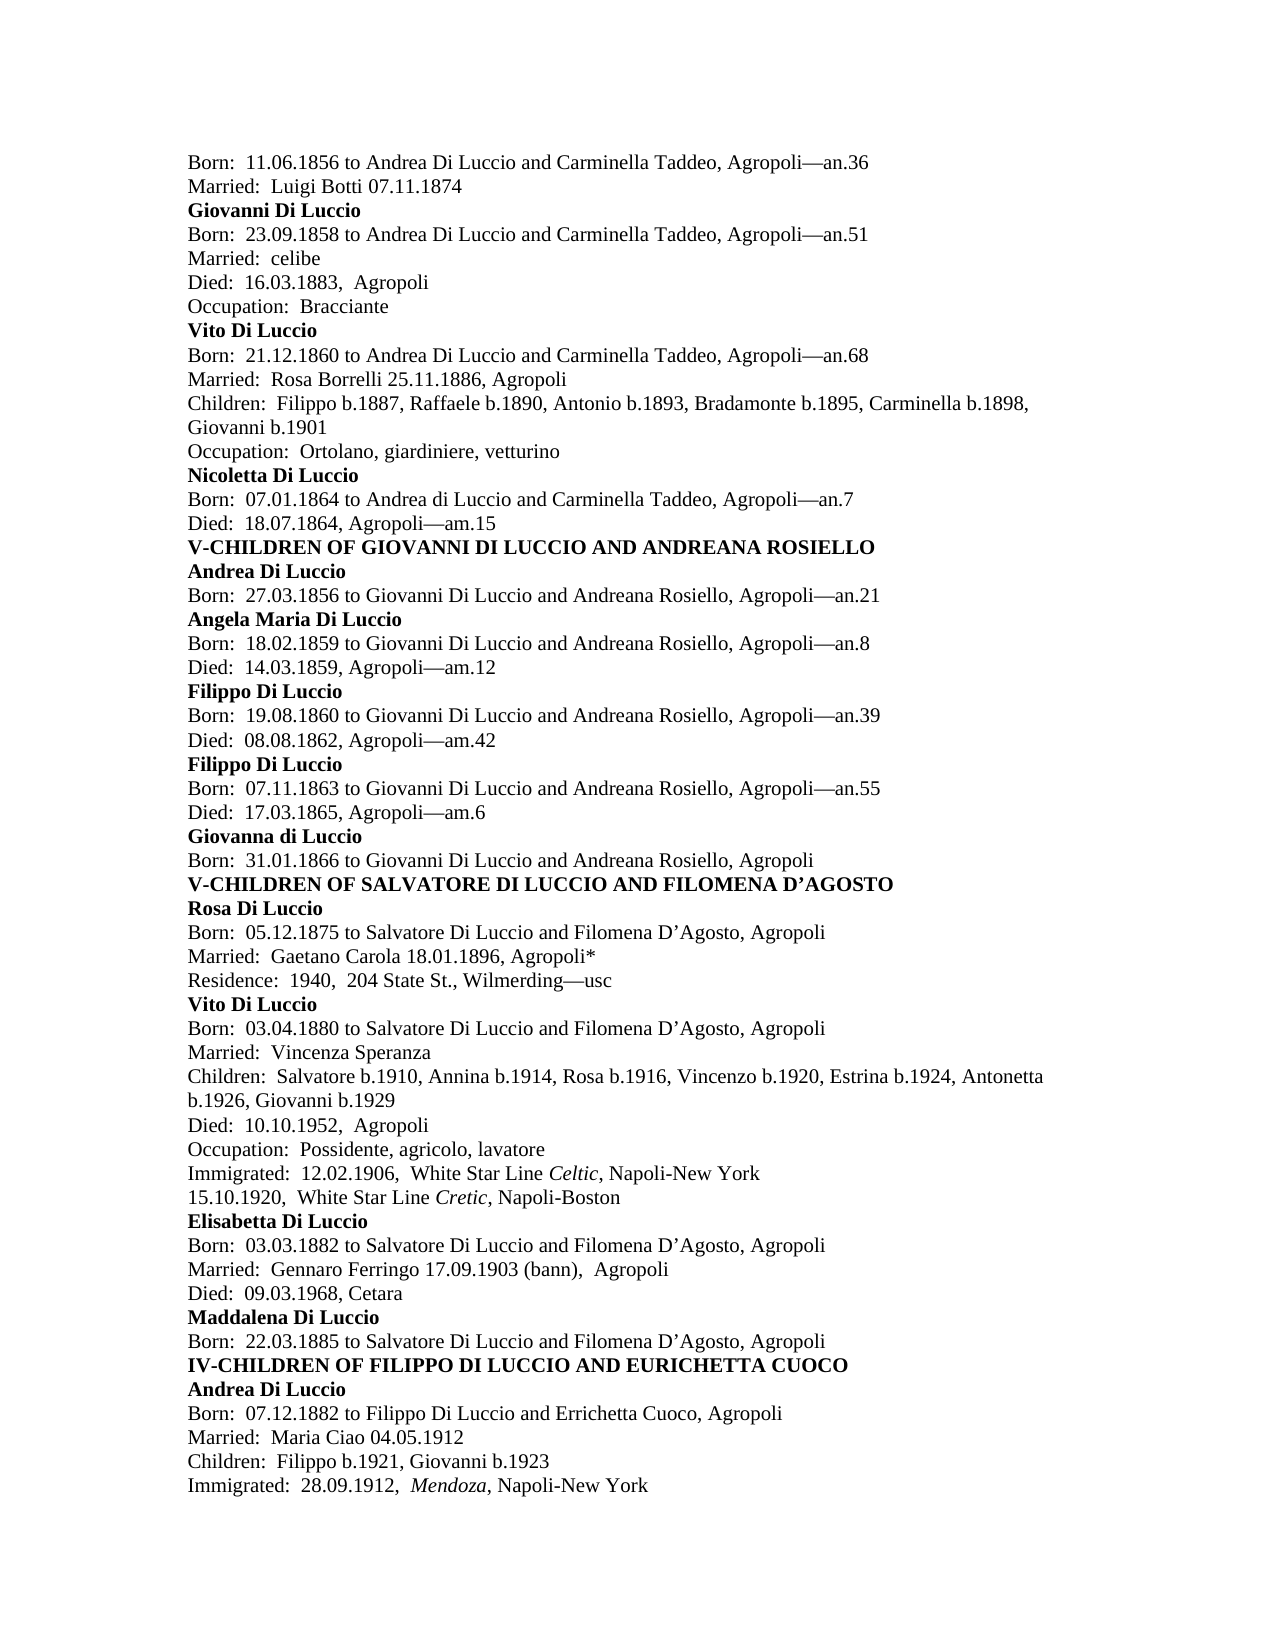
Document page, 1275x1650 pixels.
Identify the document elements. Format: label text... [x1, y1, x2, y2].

text Vito Di Luccio [187, 318, 1087, 342]
text Born: 07.11.1863 to Giovanni Di Luccio and Andreana Rosiello, Agropoli—an.55 [187, 776, 1087, 800]
text Born: 03.03.1882 to Salvatore Di Luccio and Filomena D’Agosto, Agropoli [187, 1233, 1087, 1257]
text Nicoletta Di Luccio [187, 463, 1087, 487]
text Born: 07.01.1864 to Andrea di Luccio and Carminella Taddeo, Agropoli—an.7 [187, 487, 1087, 511]
text Children: Salvatore b.1910, Annina b.1914, b.1916, Vincenzo b.1920, Estrina b.1924, Antonetta [187, 1064, 1087, 1088]
text Born: 18.02.1859 to Giovanni Di Luccio and Andreana Rosiello, Agropoli—an.8 [187, 631, 1087, 655]
text Born: 22.03.1885 to Salvatore Di Luccio and Filomena D’Agosto, Agropoli [187, 1329, 1087, 1353]
text Died: 14.03.1859, Agropoli—am.12 [187, 655, 1087, 679]
text Died: 08.08.1862, Agropoli—am.42 [187, 727, 1087, 752]
text Occupation: Ortolano, giardiniere, vetturino [187, 439, 1087, 463]
text Filippo Di Luccio [187, 679, 1087, 703]
text Occupation: Bracciante [187, 294, 1087, 318]
text Married: Luigi Botti 07.11.1874 [187, 174, 1087, 198]
text V-CHILDREN OF SALVATORE DI LUCCIO AND FILOMENA D’AGOSTO [187, 872, 1087, 896]
text IV-CHILDREN OF FILIPPO DI LUCCIO AND EURICHETTA CUOCO [187, 1353, 1087, 1377]
text Married: Vincenza Speranza [187, 1040, 1087, 1064]
text Died: 10.10.1952, Agropoli [187, 1112, 1087, 1137]
text Died: 17.03.1865, Agropoli—am.6 [187, 800, 1087, 824]
text Children: Filippo b.1921, Giovanni b.1923 [187, 1449, 1087, 1473]
text Immigrated: 28.09.1912, , Napoli-New York [187, 1473, 1087, 1497]
text b.1926, Giovanni b.1929 [187, 1088, 1087, 1112]
text Born: 05.12.1875 to Salvatore Di Luccio and Filomena D’Agosto, Agropoli [187, 920, 1087, 944]
text Married: Rosa Borrelli 25.11.1886, Agropoli [187, 367, 1087, 391]
text Elisabetta Di Luccio [187, 1209, 1087, 1233]
text 15.10.1920, White Star Line Cretic, Napoli-Boston [187, 1185, 1087, 1209]
text Vito Di Luccio [187, 992, 1087, 1016]
text Immigrated: 12.02.1906, White Star Line Celtic, Napoli-New York [187, 1161, 1087, 1185]
text Born: 31.01.1866 to Giovanni Di Luccio and Andreana Rosiello, Agropoli [187, 848, 1087, 872]
text Married: Gennaro Ferringo 17.09.1903 (bann), Agropoli [187, 1257, 1087, 1281]
text Born: 21.12.1860 to Andrea Di Luccio and Carminella Taddeo, Agropoli—an.68 [187, 342, 1087, 367]
text Born: 07.12.1882 to Filippo Di Luccio and Errichetta Cuoco, Agropoli [187, 1401, 1087, 1425]
text Died: 18.07.1864, Agropoli—am.15 [187, 511, 1087, 535]
text Born: 03.04.1880 to Salvatore Di Luccio and Filomena D’Agosto, Agropoli [187, 1016, 1087, 1040]
text Giovanni b.1901 [187, 415, 1087, 439]
text Andrea Di Luccio [187, 559, 1087, 583]
text Married: Gaetano Carola 18.01.1896, Agropoli* [187, 944, 1087, 968]
text Died: 09.03.1968, Cetara [187, 1281, 1087, 1305]
text Giovanna di Luccio [187, 824, 1087, 848]
text Rosa Di Luccio [187, 896, 1087, 920]
text Andrea Di Luccio [187, 1377, 1087, 1401]
text Residence: 1940, , Wilmerding—usc [187, 968, 1087, 992]
text Angela Maria Di Luccio [187, 607, 1087, 631]
text Married: Maria Ciao 04.05.1912 [187, 1425, 1087, 1449]
text Occupation: Possidente, agricolo, lavatore [187, 1137, 1087, 1161]
text V-CHILDREN OF GIOVANNI DI LUCCIO AND ANDREANA ROSIELLO [187, 535, 1087, 559]
text Died: 16.03.1883, Agropoli [187, 270, 1087, 294]
text Children: Filippo b.1887, Raffaele b.1890, Antonio b.1893, Bradamonte b.1895, Carminella b.1898, [187, 391, 1087, 415]
text Born: 11.06.1856 to Andrea Di Luccio and Carminella Taddeo, Agropoli—an.36 [187, 150, 1087, 174]
text Born: 19.08.1860 to Giovanni Di Luccio and Andreana Rosiello, Agropoli—an.39 [187, 703, 1087, 727]
text Born: 27.03.1856 to Giovanni Di Luccio and Andreana Rosiello, Agropoli—an.21 [187, 583, 1087, 607]
text Married: celibe [187, 246, 1087, 270]
text Maddalena Di Luccio [187, 1305, 1087, 1329]
text Giovanni Di Luccio [187, 198, 1087, 222]
text Born: 23.09.1858 to Andrea Di Luccio and Carminella Taddeo, Agropoli—an.51 [187, 222, 1087, 246]
text Filippo Di Luccio [187, 752, 1087, 776]
